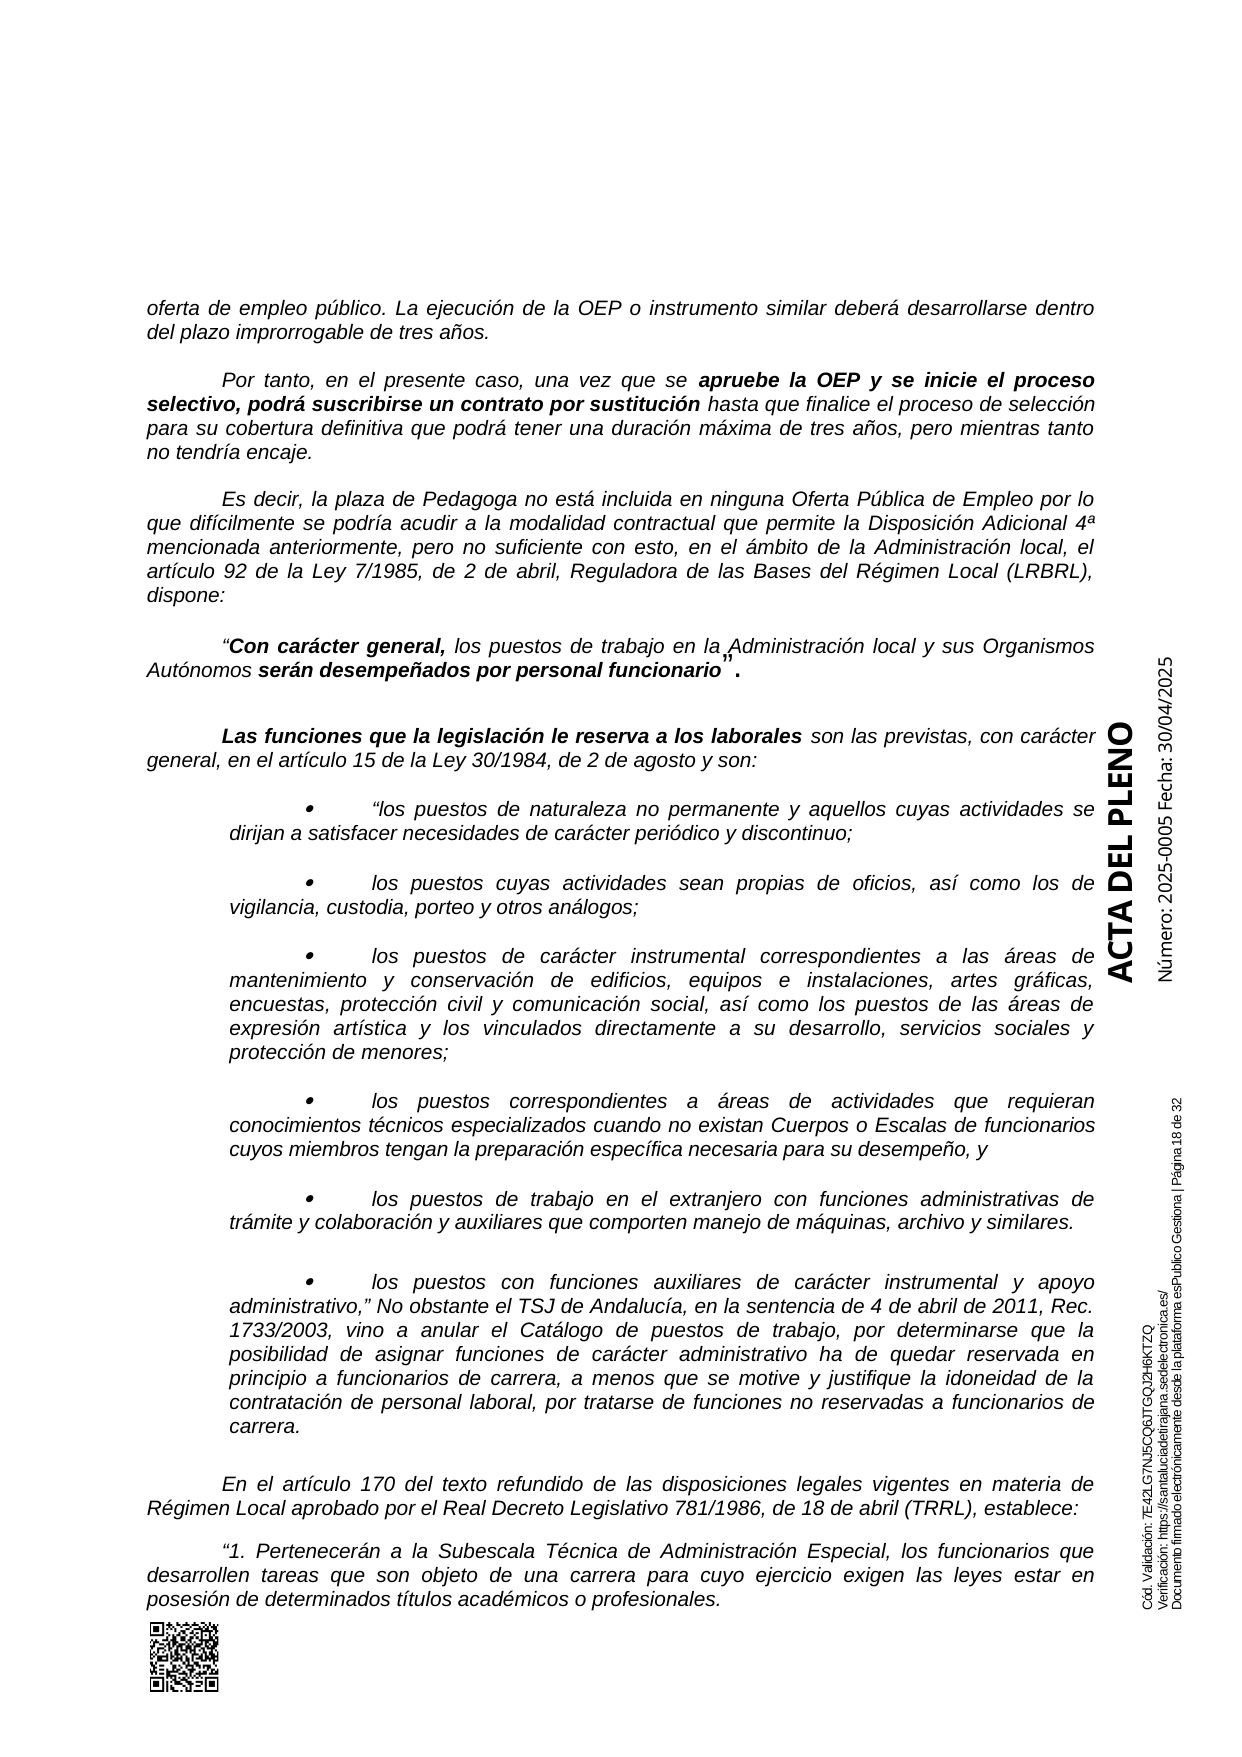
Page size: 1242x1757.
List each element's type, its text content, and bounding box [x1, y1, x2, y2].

picture [150, 1622, 219, 1692]
list los puestos correspondientes a áreas de actividades que requieran conocimientos técnicos especializados cuando no existan Cuerpos o Escalas de funcionarios cuyos miembros tengan la preparación específica necesaria para su desempeño, y [229, 1089, 1096, 1161]
text “Con carácter general, los puestos de trabajo en la Administración local y sus Organismos Autónomos serán desempeñados por personal funcionario”. [147, 635, 1096, 683]
text Es decir, la plaza de Pedagoga no está incluida en ninguna Oferta Pública de Empleo por lo que difícilmente se podría acudir a la modalidad contractual que permite la Disposición Adicional 4ª mencionada anteriormente, pero no suficiente con esto, en el ámbito de la Administración local, el artículo 92 de la Ley 7/1985, de 2 de abril, Reguladora de las Bases del Régimen Local (LRBRL), dispone: [147, 488, 1096, 607]
list los puestos con funciones auxiliares de carácter instrumental y apoyo administrativo,” No obstante el TSJ de Andalucía, en la sentencia de 4 de abril de 2011, Rec. 1733/2003, vino a anular el Catálogo de puestos de trabajo, por determinarse que la posibilidad de asignar funciones de carácter administrativo ha de quedar reservada en principio a funcionarios de carrera, a menos que se motive y justifique la idoneidad de la contratación de personal laboral, por tratarse de funciones no reservadas a funcionarios de carrera. [229, 1270, 1096, 1438]
text En el artículo 170 del texto refundido de las disposiciones legales vigentes en materia de Régimen Local aprobado por el Real Decreto Legislativo 781/1986, de 18 de abril (TRRL), establece: [147, 1473, 1096, 1521]
text “1. Pertenecerán a la Subescala Técnica de Administración Especial, los funcionarios que desarrollen tareas que son objeto de una carrera para cuyo ejercicio exigen las leyes estar en posesión de determinados títulos académicos o profesionales. [147, 1539, 1096, 1611]
list los puestos de trabajo en el extranjero con funciones administrativas de trámite y colaboración y auxiliares que comporten manejo de máquinas, archivo y similares. [229, 1188, 1096, 1234]
text Por tanto, en el presente caso, una vez que se apruebe la OEP y se inicie el proceso selectivo, podrá suscribirse un contrato por sustitución hasta que finalice el proceso de selección para su cobertura definitiva que podrá tener una duración máxima de tres años, pero mientras tanto no tendría encaje. [147, 368, 1096, 464]
text Las funciones que la legislación le reserva a los laborales son las previstas, con carácter general, en el artículo 15 de la Ley 30/1984, de 2 de agosto y son: [147, 724, 1096, 772]
list “los puestos de naturaleza no permanente y aquellos cuyas actividades se dirijan a satisfacer necesidades de carácter periódico y discontinuo; [229, 798, 1096, 846]
list los puestos cuyas actividades sean propias de oficios, así como los de vigilancia, custodia, porteo y otros análogos; [229, 871, 1096, 919]
list los puestos de carácter instrumental correspondientes a las áreas de mantenimiento y conservación de edificios, equipos e instalaciones, artes gráficas, encuestas, protección civil y comunicación social, así como los puestos de las áreas de expresión artística y los vinculados directamente a su desarrollo, servicios sociales y protección de menores; [229, 944, 1096, 1064]
text oferta de empleo público. La ejecución de la OEP o instrumento similar deberá desarrollarse dentro del plazo improrrogable de tres años. [147, 296, 1096, 344]
